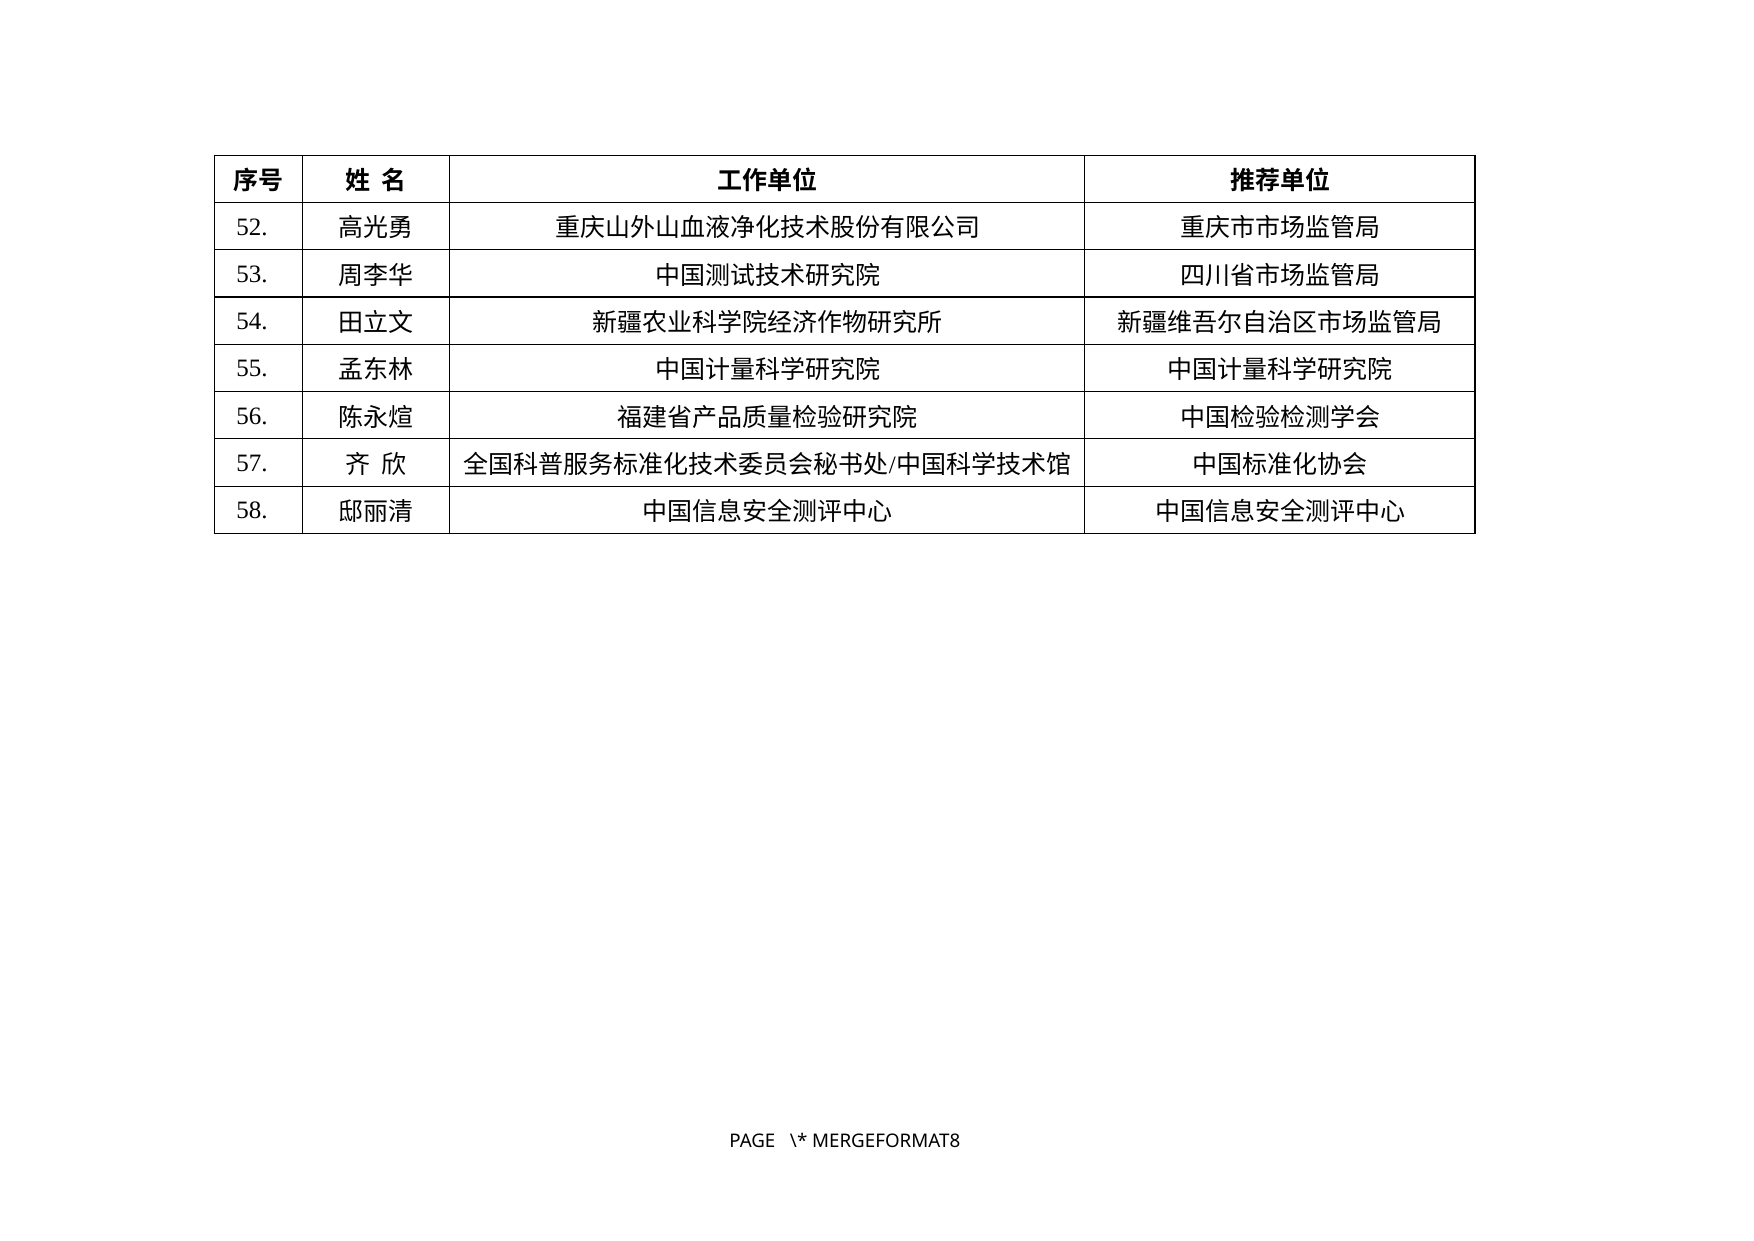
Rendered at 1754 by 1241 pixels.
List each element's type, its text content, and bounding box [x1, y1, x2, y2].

table_cell 孟东林 [303, 345, 449, 391]
table_cell 新疆农业科学院经济作物研究所 [450, 298, 1084, 344]
table_cell 中国检验检测学会 [1085, 392, 1474, 438]
table_cell 重庆山外山血液净化技术股份有限公司 [450, 203, 1084, 249]
table_cell [215, 392, 302, 438]
table_cell [215, 250, 302, 296]
table_cell 中国计量科学研究院 [1085, 345, 1474, 391]
table_cell 周李华 [303, 250, 449, 296]
table_cell 四川省市场监管局 [1085, 250, 1474, 296]
table_cell 中国标准化协会 [1085, 439, 1474, 486]
table_cell [215, 439, 302, 486]
table_cell 福建省产品质量检验研究院 [450, 392, 1084, 438]
table_cell [215, 298, 302, 344]
table_header 姓 名 [303, 156, 449, 202]
table_cell 中国信息安全测评中心 [1085, 487, 1474, 533]
table_cell 全国科普服务标准化技术委员会秘书处/中国科学技术馆 [450, 439, 1084, 486]
table_cell 齐 欣 [303, 439, 449, 486]
table_cell 陈永煊 [303, 392, 449, 438]
table_header 序号 [215, 156, 302, 202]
table_cell 中国信息安全测评中心 [450, 487, 1084, 533]
table_cell [215, 487, 302, 533]
table_cell 邸丽清 [303, 487, 449, 533]
table_cell [215, 345, 302, 391]
table_cell [215, 203, 302, 249]
table_cell 高光勇 [303, 203, 449, 249]
table_cell 中国测试技术研究院 [450, 250, 1084, 296]
table_cell 田立文 [303, 298, 449, 344]
table_cell 重庆市市场监管局 [1085, 203, 1474, 249]
table_header 推荐单位 [1085, 156, 1474, 202]
table_cell 新疆维吾尔自治区市场监管局 [1085, 298, 1474, 344]
table_header 工作单位 [450, 156, 1084, 202]
table_cell 中国计量科学研究院 [450, 345, 1084, 391]
